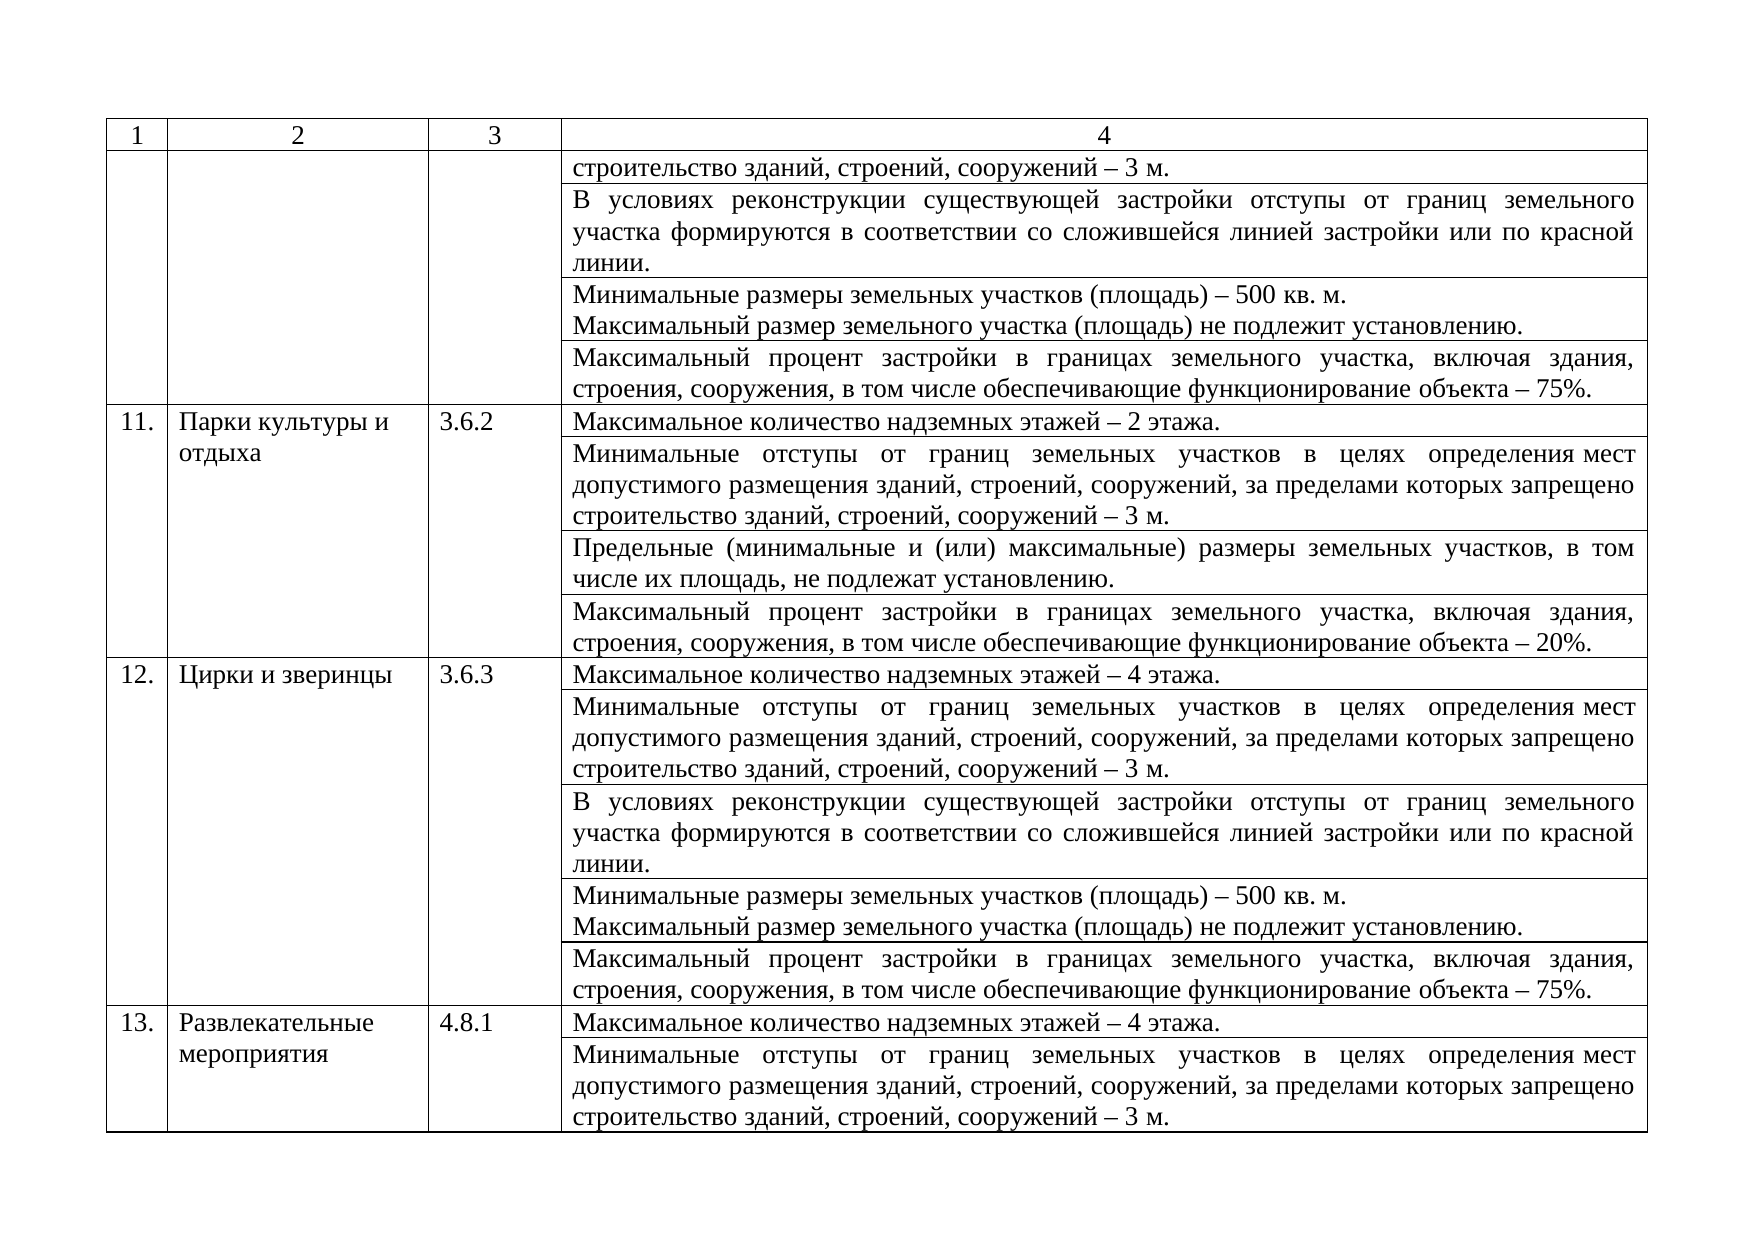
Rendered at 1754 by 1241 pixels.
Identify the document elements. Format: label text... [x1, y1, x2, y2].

table_cell 3.6.2 [429, 405, 561, 657]
table_cell Максимальный процент застройки в границах земельного участка, включая здания, строения, сооружения, в том числе обеспечивающие функционирование объекта – 20%. [562, 595, 1647, 657]
table_cell Максимальное количество надземных этажей – 2 этажа. [562, 405, 1647, 436]
table_cell Минимальные размеры земельных участков (площадь) – 500 кв. м. Максимальный размер земельного участка (площадь) не подлежит установлению. [562, 879, 1647, 941]
table_header 1 [107, 119, 167, 150]
table_cell 13. [107, 1006, 167, 1131]
table_header 2 [168, 119, 428, 150]
table_cell Максимальное количество надземных этажей – 4 этажа. [562, 658, 1647, 689]
table_cell 11. [107, 405, 167, 657]
table_cell Максимальное количество надземных этажей – 4 этажа. [562, 1006, 1647, 1037]
table_header 4 [562, 119, 1647, 150]
table_cell Цирки и зверинцы [168, 658, 428, 1005]
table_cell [562, 151, 1647, 182]
table_cell Предельные (минимальные и (или) максимальные) размеры земельных участков, в том числе их площадь, не подлежат установлению. [562, 531, 1647, 594]
table_cell 12. [107, 658, 167, 1005]
table_header 3 [429, 119, 561, 150]
table_cell 4.8.1 [429, 1006, 561, 1131]
table_cell 3.6.3 [429, 658, 561, 1005]
table_cell Парки культуры и отдыха [168, 405, 428, 657]
table_cell Развлекательные мероприятия [168, 1006, 428, 1131]
table_cell Минимальные размеры земельных участков (площадь) – 500 кв. м. Максимальный размер земельного участка (площадь) не подлежит установлению. [562, 278, 1647, 340]
